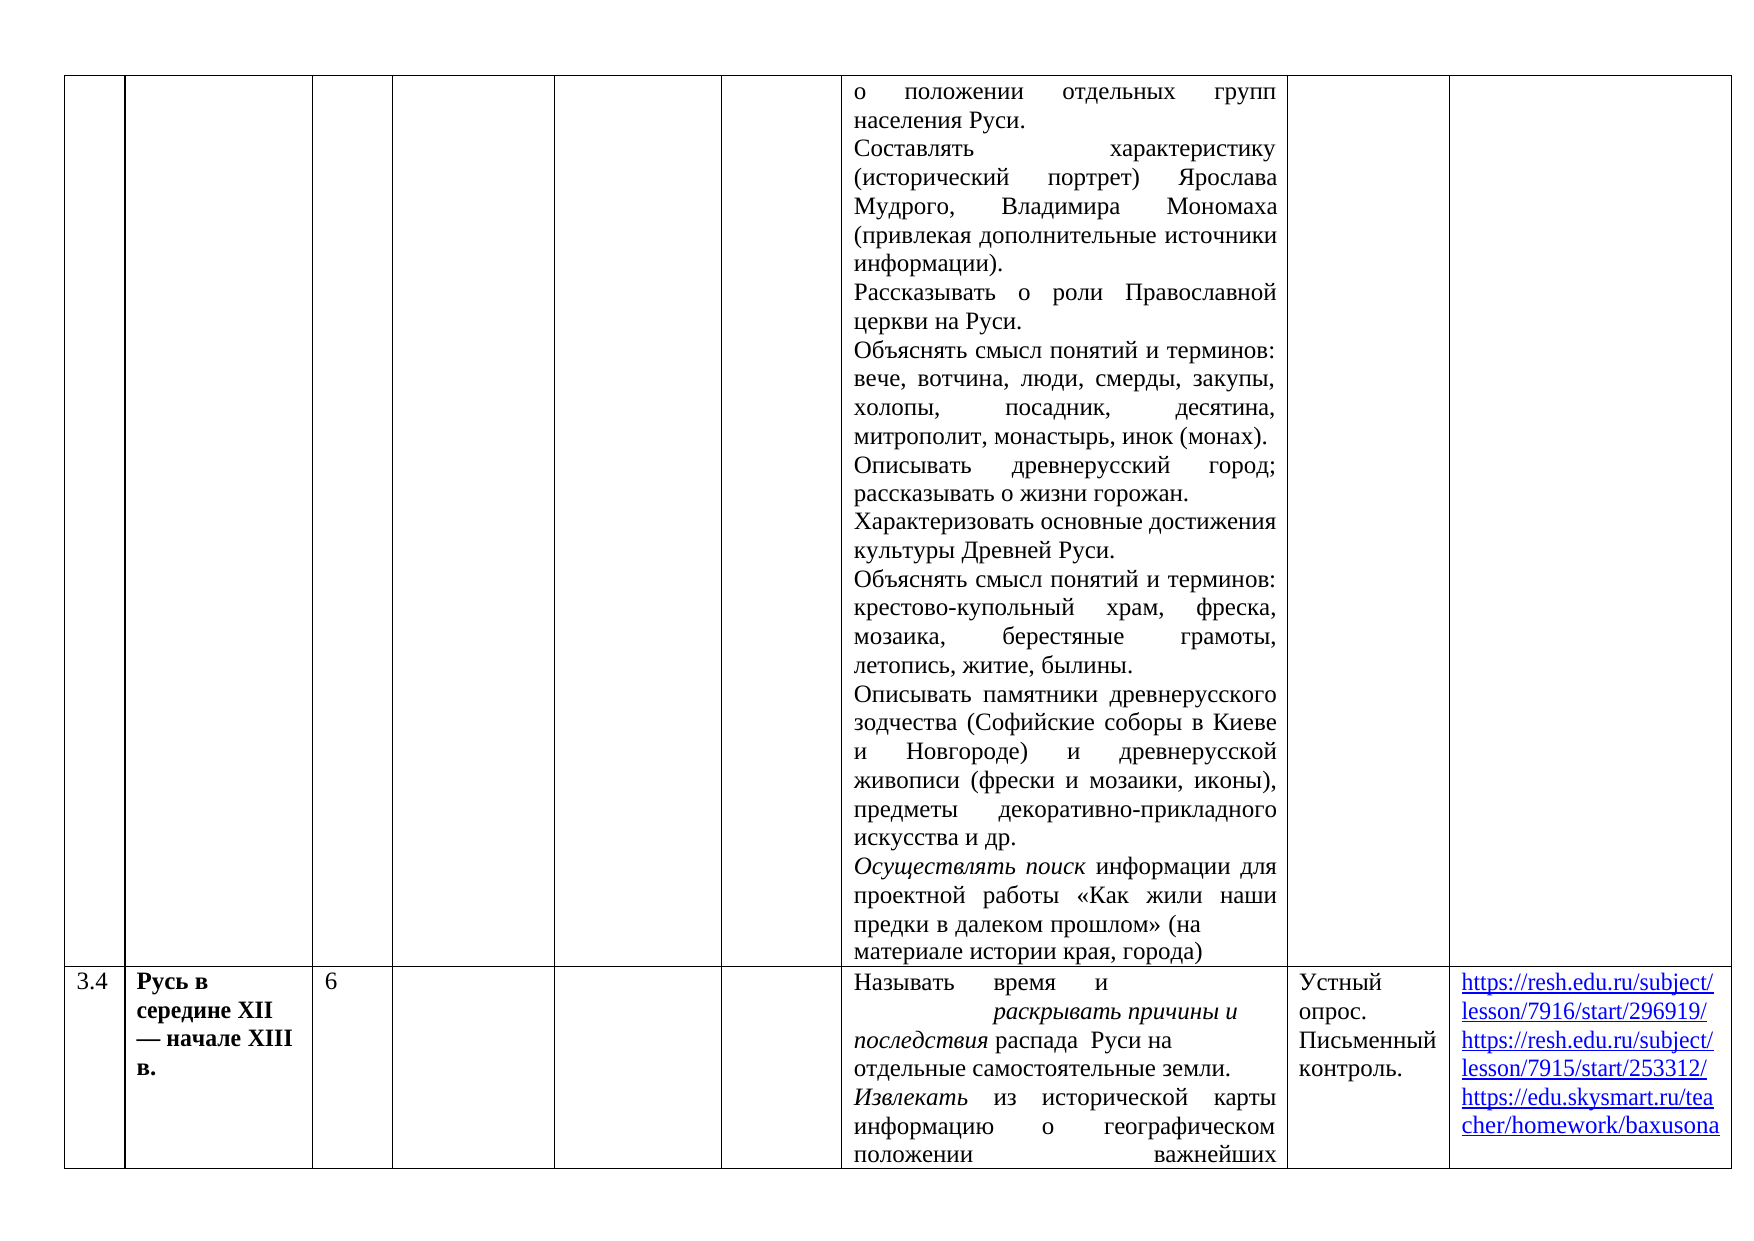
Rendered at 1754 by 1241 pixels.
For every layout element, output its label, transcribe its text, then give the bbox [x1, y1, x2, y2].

table_cell [722, 967, 841, 1168]
table_header [1450, 76, 1731, 966]
table_header [1288, 76, 1449, 966]
table_cell Устный опрос. Письменный контроль. [1288, 967, 1449, 1168]
table_cell https://resh.edu.ru/subject/ lesson/7916/start/296919/ https://resh.edu.ru/subject/ lesson/7915/start/253312/ https://edu.skysmart.ru/tea cher/homework/baxusona [1450, 967, 1731, 1168]
table_cell 6 [313, 967, 392, 1168]
table_header [555, 76, 721, 966]
table_header [65, 76, 124, 966]
table_cell Называть время и раскрывать причины и последствия распада Руси на отдельные самостоятельные земли. Извлекать из исторической карты информацию о географическом положении важнейших [842, 967, 1287, 1168]
table_header о положении отдельных групп населения Руси. Составлять характеристику (исторический портрет) Ярослава Мудрого, Владимира Мономаха (привлекая дополнительные источники информации). Рассказывать о роли Православной церкви на Руси. Объяснять смысл понятий и терминов: вече, вотчина, люди, смерды, закупы, холопы, посадник, десятина, митрополит, монастырь, инок (монах). Описывать древнерусский город; рассказывать о жизни горожан. Характеризовать основные достижения культуры Древней Руси. Объяснять смысл понятий и терминов: крестово-купольный храм, фреска, мозаика, берестяные грамоты, летопись, житие, былины. Описывать памятники древнерусского зодчества (Софийские соборы в Киеве и Новгороде) и древнерусской живописи (фрески и мозаики, иконы), предметы декоративно-прикладного искусства и др. Осуществлять поиск информации для проектной работы «Как жили наши предки в далеком прошлом» (на материале истории края, города) [842, 76, 1287, 966]
table_header [313, 76, 392, 966]
table_cell [555, 967, 721, 1168]
table_cell [393, 967, 554, 1168]
table_cell 3.4 [65, 967, 124, 1168]
table_header [126, 76, 312, 966]
table_header [393, 76, 554, 966]
table_cell Русь в середине XII — начале XIII в. [126, 967, 312, 1168]
table_header [722, 76, 841, 966]
